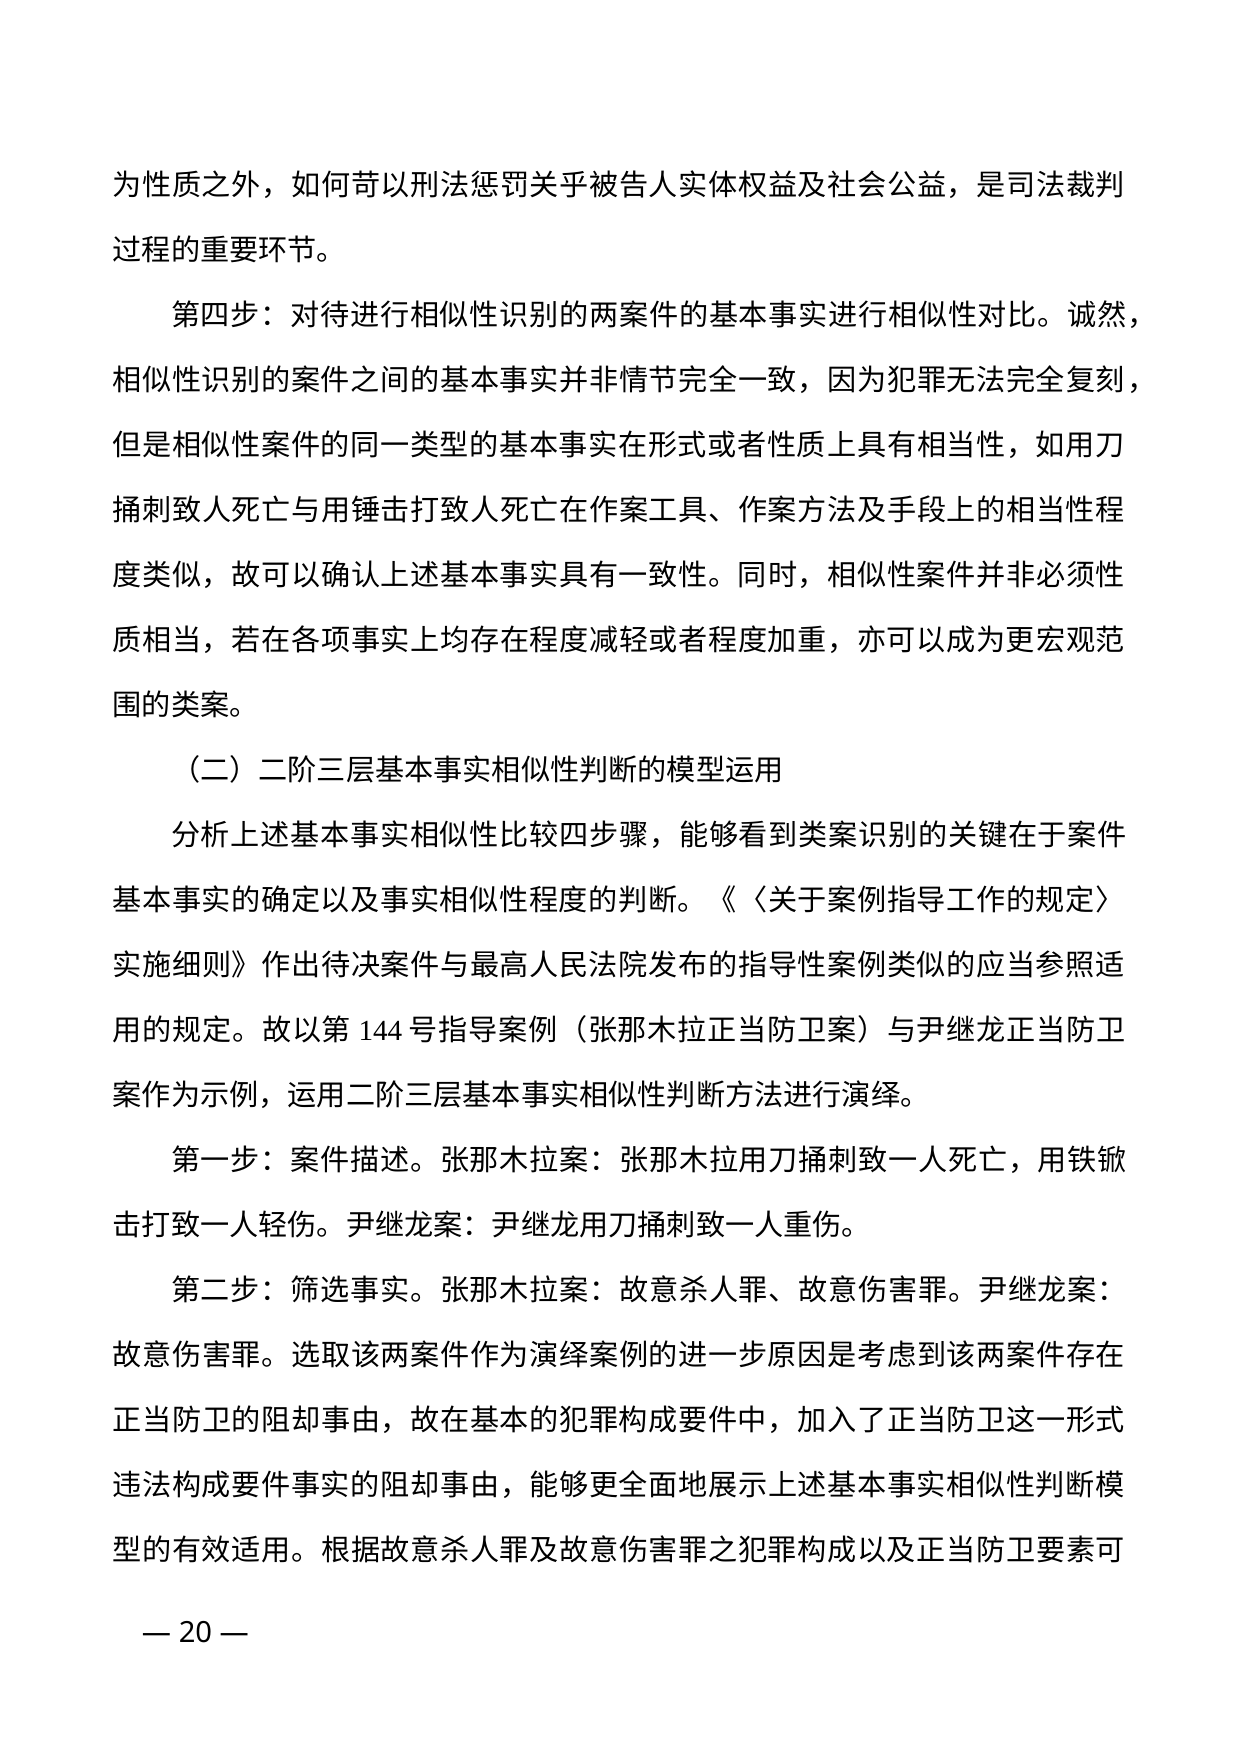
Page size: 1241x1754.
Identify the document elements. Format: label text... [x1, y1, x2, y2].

text 分析上述基本事实相似性比较四步骤，能够看到类案识别的关键在于案件基本事实的确定以及事实相似性程度的判断。《〈关于案例指导工作的规定〉实施细则》作出待决案件与最高人民法院发布的指导性案例类似的应当参照适用的规定。故以第144号指导案例（张那木拉正当防卫案）与尹继龙正当防卫案作为示例，运用二阶三层基本事实相似性判断方法进行演绎。 [112, 800, 1128, 1125]
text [112, 1255, 1128, 1580]
text 第四步：对待进行相似性识别的两案件的基本事实进行相似性对比。诚然，相似性识别的案件之间的基本事实并非情节完全一致，因为犯罪无法完全复刻，但是相似性案件的同一类型的基本事实在形式或者性质上具有相当性，如用刀捅刺致人死亡与用锤击打致人死亡在作案工具、作案方法及手段上的相当性程度类似，故可以确认上述基本事实具有一致性。同时，相似性案件并非必须性质相当，若在各项事实上均存在程度减轻或者程度加重，亦可以成为更宏观范围的类案。 [112, 280, 1128, 735]
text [112, 150, 1128, 280]
text 第一步：案件描述。张那木拉案：张那木拉用刀捅刺致一人死亡，用铁锨击打致一人轻伤。尹继龙案：尹继龙用刀捅刺致一人重伤。 [112, 1125, 1128, 1255]
text （二）二阶三层基本事实相似性判断的模型运用 [112, 735, 1128, 800]
